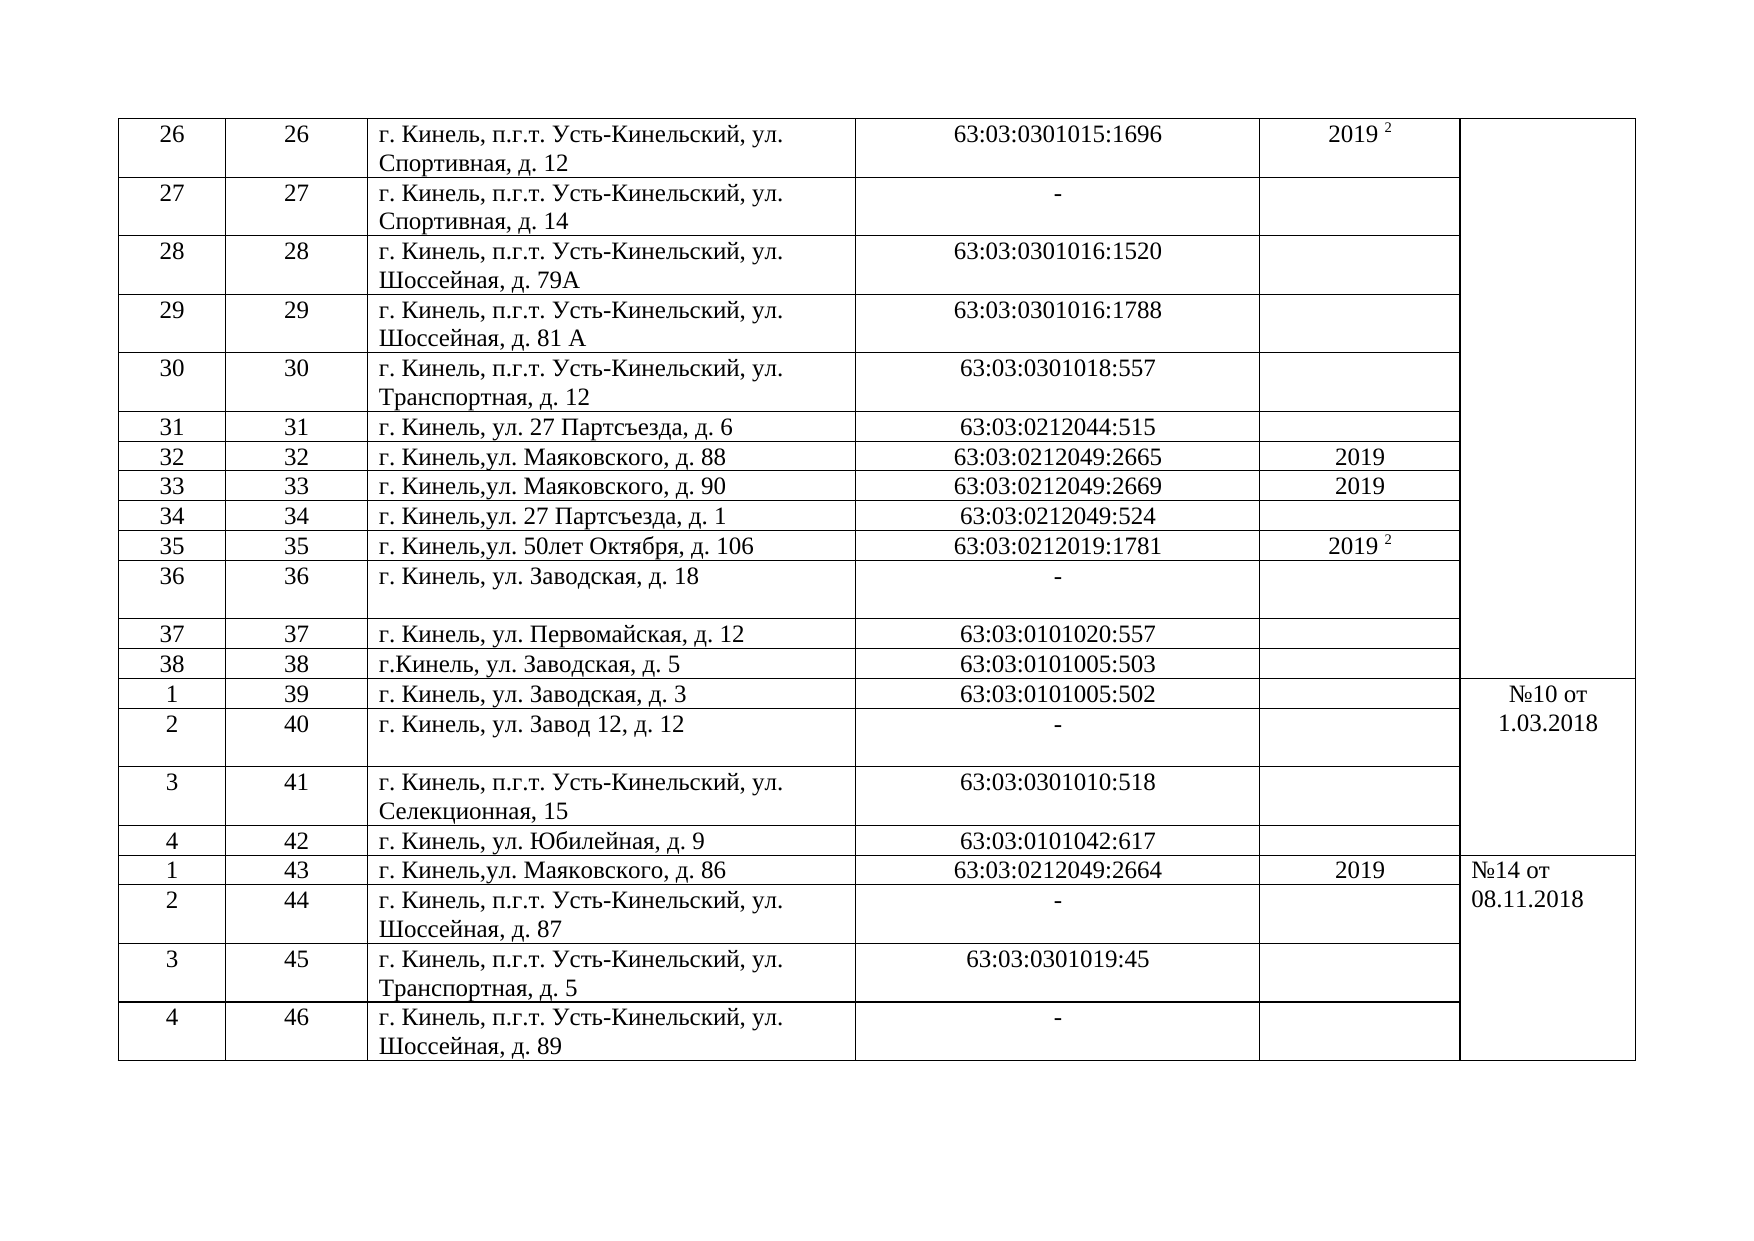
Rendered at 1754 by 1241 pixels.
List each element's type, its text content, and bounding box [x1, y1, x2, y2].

table_cell г. Кинель,ул. Маяковского, д. 86 [368, 856, 855, 884]
table_cell 27 [119, 178, 225, 235]
table_cell 31 [119, 412, 225, 441]
table_cell г. Кинель, ул. Первомайская, д. 12 [368, 619, 855, 648]
table_cell 44 [226, 885, 367, 943]
table_cell - [856, 561, 1259, 618]
table_cell г. Кинель, п.г.т. Усть-Кинельский, ул. Шоссейная, д. 89 [368, 1003, 855, 1060]
table_cell [1260, 885, 1459, 943]
table_cell г. Кинель, ул. Заводская, д. 3 [368, 679, 855, 708]
table_cell 43 [226, 856, 367, 884]
table_cell 33 [119, 471, 225, 500]
table_cell [1260, 679, 1459, 708]
table_cell 63:03:0212049:524 [856, 501, 1259, 530]
table_cell 63:03:0212049:2664 [856, 856, 1259, 884]
table_cell [1260, 944, 1459, 1001]
table_cell г. Кинель, ул. Заводская, д. 18 [368, 561, 855, 618]
table_cell [1260, 412, 1459, 441]
table_cell г. Кинель,ул. 50лет Октября, д. 106 [368, 531, 855, 560]
table_cell [1260, 561, 1459, 618]
table_cell №10 от 1.03.2018 [1461, 679, 1635, 854]
table_cell 3 [119, 767, 225, 825]
table_cell 2019 [1260, 471, 1459, 500]
table_cell 34 [119, 501, 225, 530]
table_cell 40 [226, 709, 367, 766]
table_cell №14 от 08.11.2018 [1461, 856, 1635, 1060]
table_cell г. Кинель, ул. Завод 12, д. 12 [368, 709, 855, 766]
table_cell 4 [119, 826, 225, 854]
table_cell г. Кинель, ул. 27 Партсъезда, д. 6 [368, 412, 855, 441]
table_cell 63:03:0212049:2665 [856, 442, 1259, 470]
table_cell 28 [119, 236, 225, 294]
table_cell 4 [119, 1003, 225, 1060]
table_cell 41 [226, 767, 367, 825]
table_cell 3 [119, 944, 225, 1001]
table_cell 63:03:0101020:557 [856, 619, 1259, 648]
table_cell 27 [226, 178, 367, 235]
table_cell 63:03:0101005:502 [856, 679, 1259, 708]
table_cell 31 [226, 412, 367, 441]
table_cell 32 [226, 442, 367, 470]
table_cell 36 [119, 561, 225, 618]
table_cell [1260, 709, 1459, 766]
table_cell 63:03:0301010:518 [856, 767, 1259, 825]
table_cell 2019 [1260, 856, 1459, 884]
table_cell 26 [226, 119, 367, 177]
table_cell 2019 [1260, 442, 1459, 470]
table_cell 35 [119, 531, 225, 560]
table_cell [1260, 178, 1459, 235]
table_cell [1260, 501, 1459, 530]
table_cell [1260, 353, 1459, 411]
table_cell г. Кинель, ул. Юбилейная, д. 9 [368, 826, 855, 854]
table_cell 63:03:0301016:1788 [856, 295, 1259, 352]
table_cell 39 [226, 679, 367, 708]
table_cell 37 [226, 619, 367, 648]
table_cell 2019 2 [1260, 119, 1459, 177]
table_cell 34 [226, 501, 367, 530]
table_cell [1260, 1003, 1459, 1060]
table_cell [1260, 826, 1459, 854]
table_cell 2 [119, 885, 225, 943]
table_cell г. Кинель, п.г.т. Усть-Кинельский, ул. Шоссейная, д. 87 [368, 885, 855, 943]
table_cell 63:03:0212019:1781 [856, 531, 1259, 560]
table_cell 63:03:0301016:1520 [856, 236, 1259, 294]
table_cell 63:03:0301015:1696 [856, 119, 1259, 177]
table_cell 38 [226, 649, 367, 678]
table_cell г. Кинель, п.г.т. Усть-Кинельский, ул. Транспортная, д. 12 [368, 353, 855, 411]
table_cell 63:03:0101042:617 [856, 826, 1259, 854]
table_cell 30 [226, 353, 367, 411]
table_cell [1260, 619, 1459, 648]
table_cell 46 [226, 1003, 367, 1060]
table_cell - [856, 885, 1259, 943]
table_cell г. Кинель, п.г.т. Усть-Кинельский, ул. Транспортная, д. 5 [368, 944, 855, 1001]
table_cell 63:03:0301018:557 [856, 353, 1259, 411]
table_cell 63:03:0212044:515 [856, 412, 1259, 441]
table_cell 2019 2 [1260, 531, 1459, 560]
table_cell г.Кинель, ул. Заводская, д. 5 [368, 649, 855, 678]
table_cell 36 [226, 561, 367, 618]
table_cell - [856, 178, 1259, 235]
table_cell 38 [119, 649, 225, 678]
table_cell г. Кинель, п.г.т. Усть-Кинельский, ул. Спортивная, д. 14 [368, 178, 855, 235]
table_cell 33 [226, 471, 367, 500]
table_cell 63:03:0101005:503 [856, 649, 1259, 678]
table_cell - [856, 709, 1259, 766]
table_cell 45 [226, 944, 367, 1001]
table_cell г. Кинель,ул. 27 Партсъезда, д. 1 [368, 501, 855, 530]
table_cell [1260, 236, 1459, 294]
table_cell 63:03:0212049:2669 [856, 471, 1259, 500]
table_cell 30 [119, 353, 225, 411]
table_cell 1 [119, 856, 225, 884]
table_cell 28 [226, 236, 367, 294]
table_cell 26 [119, 119, 225, 177]
table_cell г. Кинель, п.г.т. Усть-Кинельский, ул. Спортивная, д. 12 [368, 119, 855, 177]
table_cell - [856, 1003, 1259, 1060]
table_cell 1 [119, 679, 225, 708]
table_cell г. Кинель, п.г.т. Усть-Кинельский, ул. Шоссейная, д. 79А [368, 236, 855, 294]
table_cell г. Кинель,ул. Маяковского, д. 90 [368, 471, 855, 500]
table_cell 35 [226, 531, 367, 560]
table_cell 2 [119, 709, 225, 766]
table_cell 29 [226, 295, 367, 352]
table_cell 63:03:0301019:45 [856, 944, 1259, 1001]
table_cell г. Кинель,ул. Маяковского, д. 88 [368, 442, 855, 470]
table_cell г. Кинель, п.г.т. Усть-Кинельский, ул. Селекционная, 15 [368, 767, 855, 825]
table_cell [1260, 649, 1459, 678]
table_cell 29 [119, 295, 225, 352]
table_cell 37 [119, 619, 225, 648]
table_cell [1260, 767, 1459, 825]
table_cell [1260, 295, 1459, 352]
table_cell г. Кинель, п.г.т. Усть-Кинельский, ул. Шоссейная, д. 81 А [368, 295, 855, 352]
table_cell 42 [226, 826, 367, 854]
table_cell 32 [119, 442, 225, 470]
